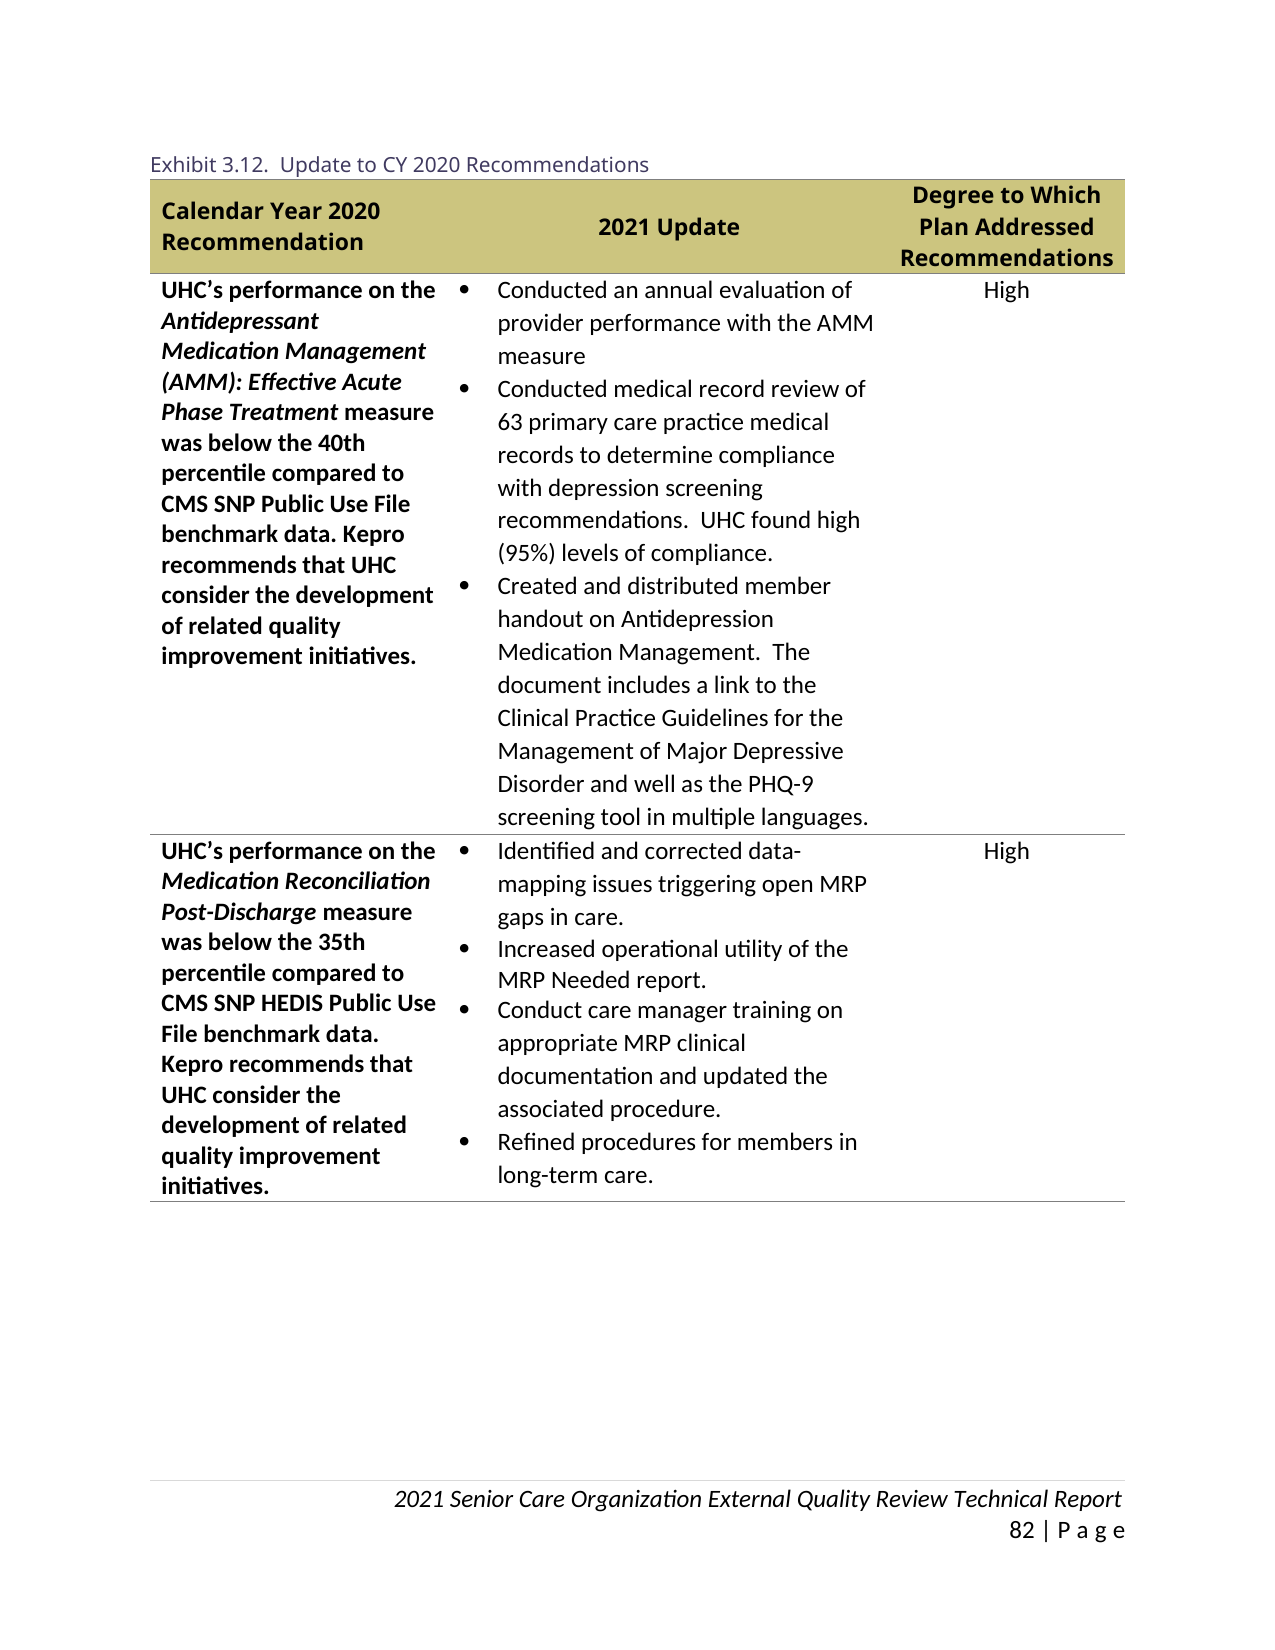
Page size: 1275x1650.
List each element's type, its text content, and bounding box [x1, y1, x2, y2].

table_header Degree to Which Plan Addressed Recommendations [888, 180, 1125, 273]
table_cell UHC’s performance on the Medication Reconciliation Post-Discharge measure was below the 35th percentile compared to CMS SNP HEDIS Public Use File benchmark data. Kepro recommends that UHC consider the development of related quality improvement initiatives. [150, 835, 450, 1201]
table_cell UHC’s performance on the Antidepressant Medication Management (AMM): Effective Acute Phase Treatment measure was below the 40th percentile compared to CMS SNP Public Use File benchmark data. Kepro recommends that UHC consider the development of related quality improvement initiatives. [150, 274, 450, 834]
table_cell High [888, 274, 1125, 834]
table_cell Conducted an annual evaluation of provider performance with the AMM measure Conducted medical record review of 63 primary care practice medical records to determine compliance with depression screening recommendations. UHC found high (95%) levels of compliance. Created and distributed member handout on Antidepression Medication Management. The document includes a link to the Clinical Practice Guidelines for the Management of Major Depressive Disorder and well as the PHQ-9 screening tool in multiple languages. [450, 274, 888, 834]
table_cell Identified and corrected data-mapping issues triggering open MRP gaps in care. Increased operational utility of the MRP Needed report. Conduct care manager training on appropriate MRP clinical documentation and updated the associated procedure. Refined procedures for members in long-term care. [450, 835, 888, 1201]
table_cell High [888, 835, 1125, 1201]
text Exhibit 3.12. Update to CY 2020 Recommendations [150, 150, 1125, 178]
table_header 2021 Update [450, 180, 888, 273]
table_header Calendar Year 2020 Recommendation [150, 180, 450, 273]
